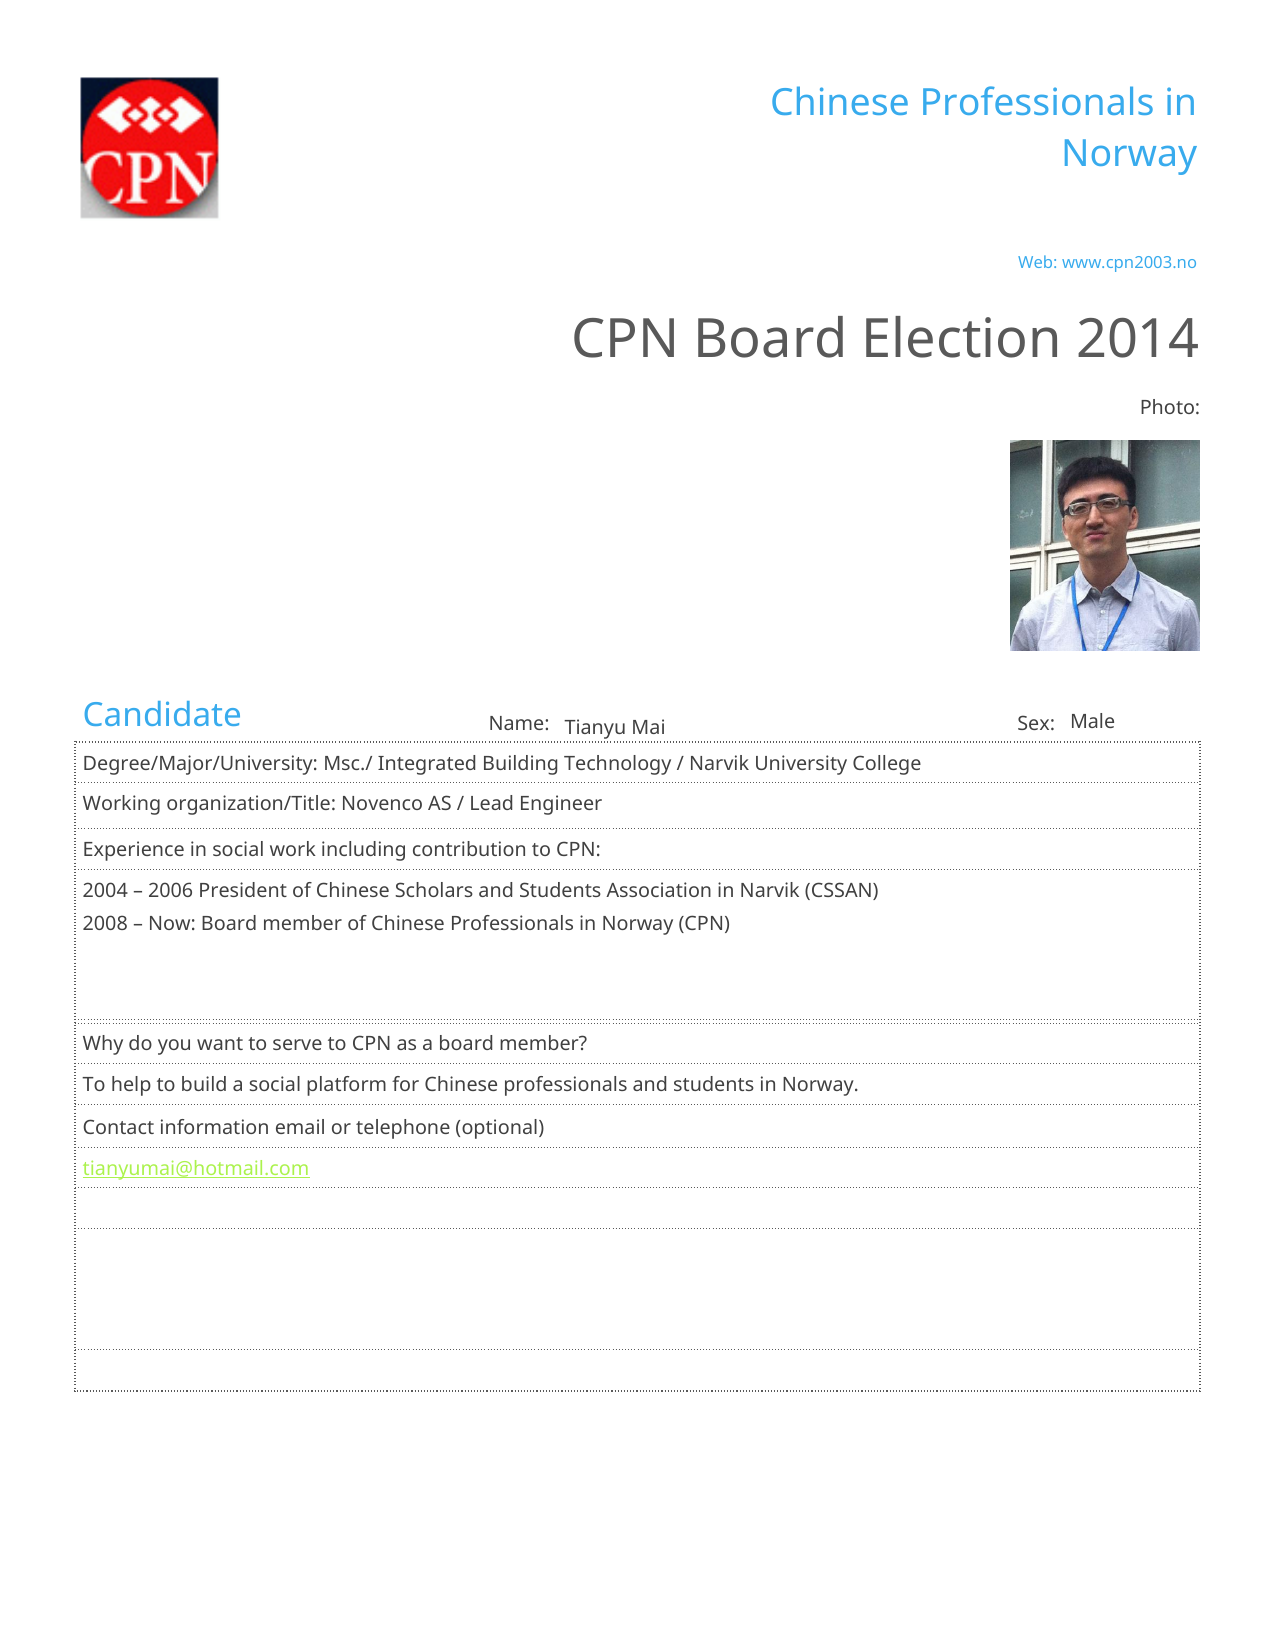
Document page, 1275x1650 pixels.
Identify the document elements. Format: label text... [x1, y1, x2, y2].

table_header [75, 670, 1200, 741]
picture [1010, 440, 1200, 651]
text Photo: [75, 393, 1200, 420]
subtitle CPN Board Election 2014 [75, 300, 1200, 374]
table_cell [75, 741, 1200, 1390]
picture [75, 75, 227, 227]
